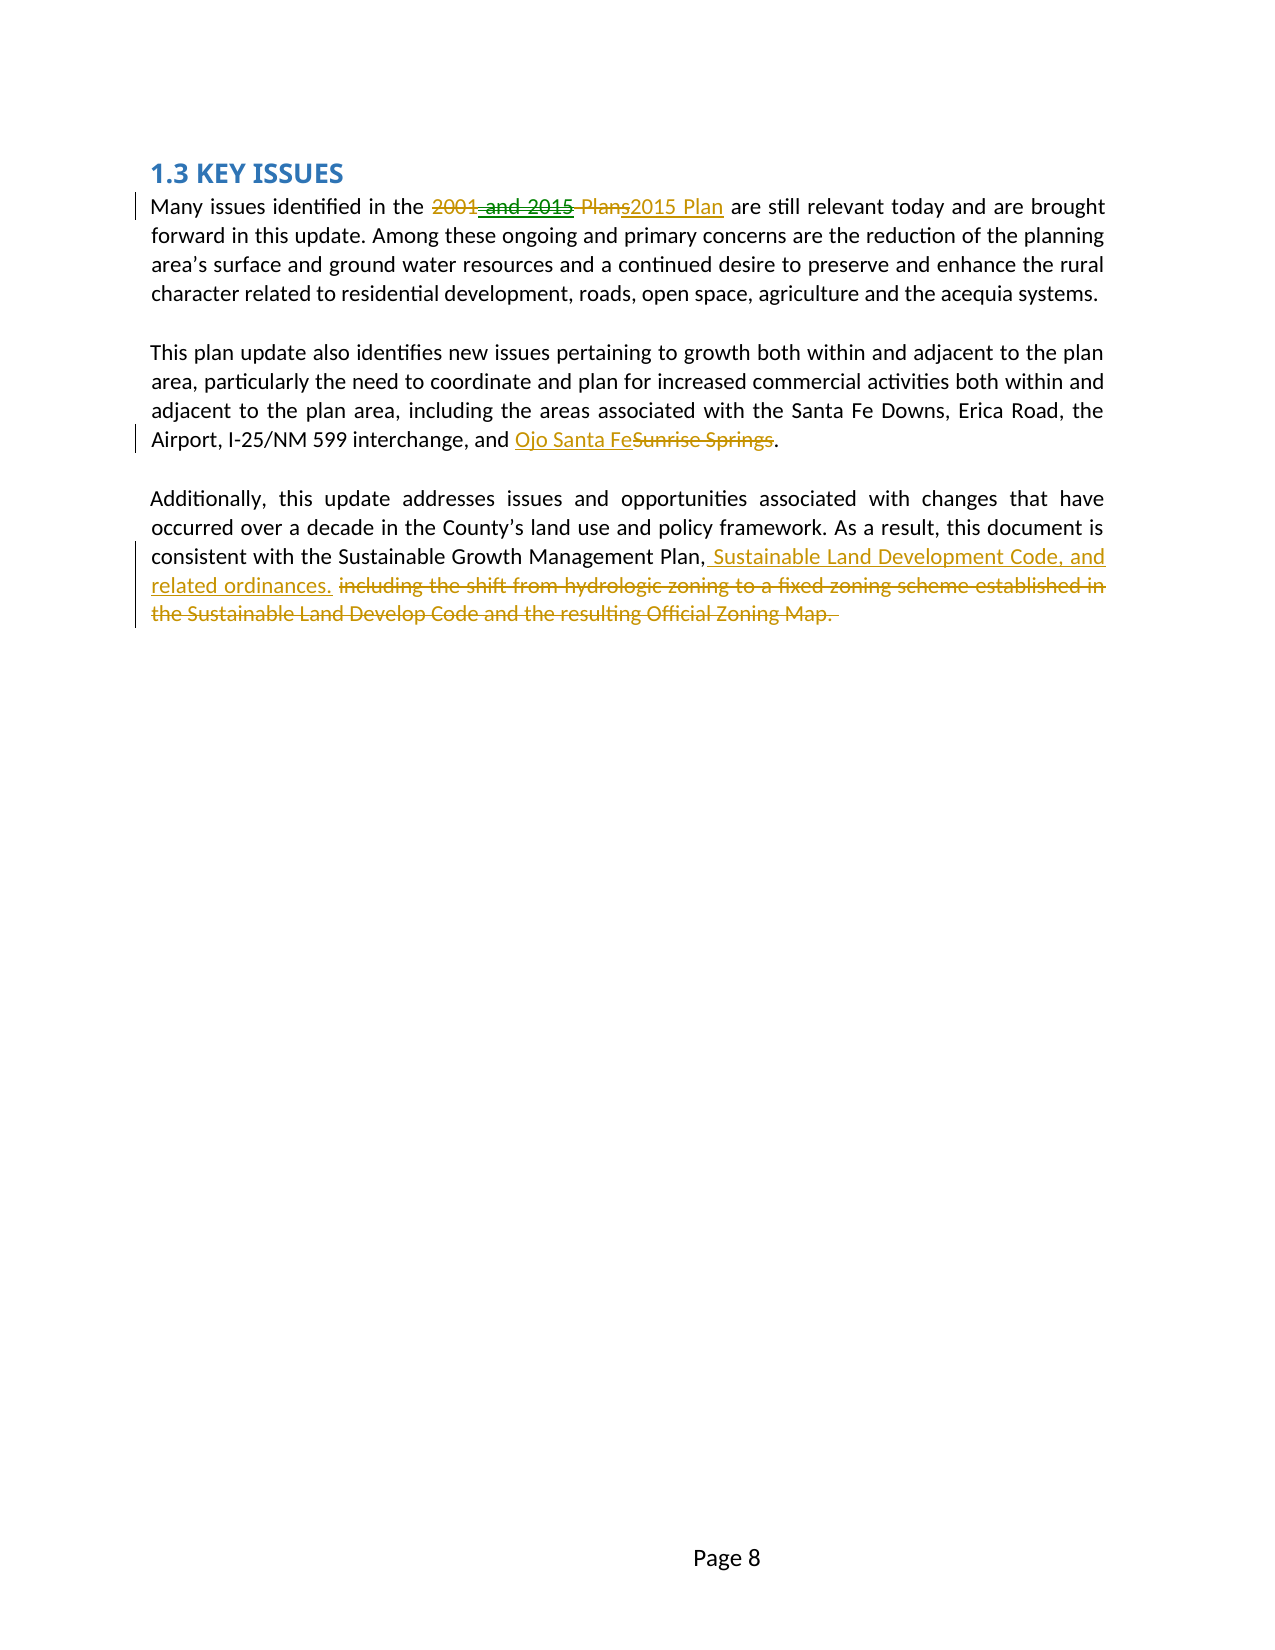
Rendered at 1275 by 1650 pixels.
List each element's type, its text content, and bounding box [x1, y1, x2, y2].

text Many issues identified in the are still relevant today and are brought forward in this update. Among these ongoing and primary concerns are the reduction of the planning area’s surface and ground water resources and a continued desire to preserve and enhance the rural character related to residential development, roads, open space, agriculture and the acequia systems. [150, 192, 1106, 307]
text This plan update also identifies new issues pertaining to growth both within and adjacent to the plan area, particularly the need to coordinate and plan for increased commercial activities both within and adjacent to the plan area, including the areas associated with the Santa Fe Downs, Erica Road, the Airport, I-25/NM 599 interchange, and . [150, 338, 1106, 453]
subtitle 1.3 KEY ISSUES [150, 154, 1106, 191]
text Additionally, this update addresses issues and opportunities associated with changes that have occurred over a decade in the County’s land use and policy framework. As a result, this document is consistent with the Sustainable Growth Management Plan, [150, 484, 1106, 628]
